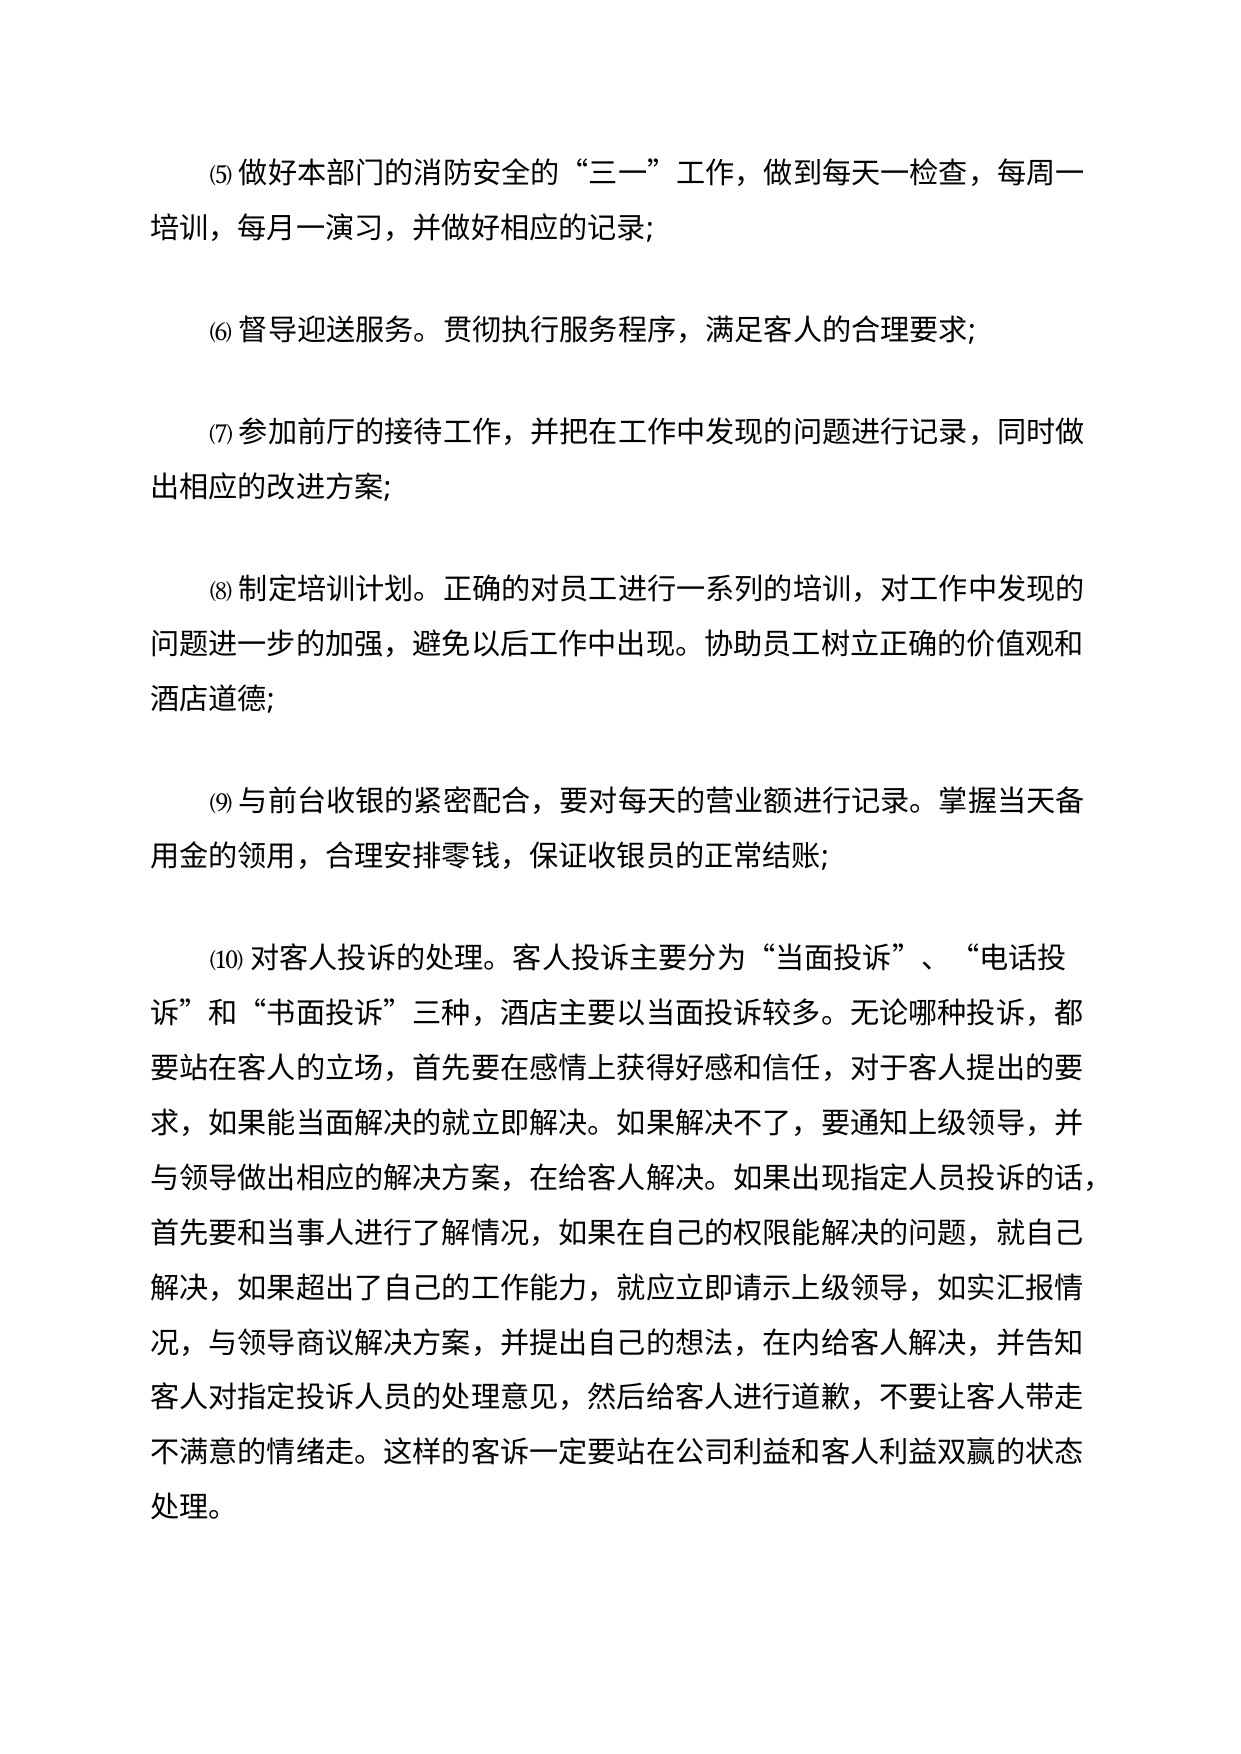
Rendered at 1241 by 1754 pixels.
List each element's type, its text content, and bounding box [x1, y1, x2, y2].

text ⑺参加前厅的接待工作，并把在工作中发现的问题进行记录，同时做出相应的改进方案; [150, 409, 1090, 506]
text ⑹督导迎送服务。贯彻执行服务程序，满足客人的合理要求; [150, 307, 1090, 349]
text ⑼与前台收银的紧密配合，要对每天的营业额进行记录。掌握当天备用金的领用，合理安排零钱，保证收银员的正常结账; [150, 778, 1090, 875]
text ⑻制定培训计划。正确的对员工进行一系列的培训，对工作中发现的问题进一步的加强，避免以后工作中出现。协助员工树立正确的价值观和酒店道德; [150, 566, 1090, 718]
text ⑽对客人投诉的处理。客人投诉主要分为“当面投诉”、“电话投诉”和“书面投诉”三种，酒店主要以当面投诉较多。无论哪种投诉，都要站在客人的立场，首先要在感情上获得好感和信任，对于客人提出的要求，如果能当面解决的就立即解决。如果解决不了，要通知上级领导，并与领导做出相应的解决方案，在给客人解决。如果出现指定人员投诉的话，首先要和当事人进行了解情况，如果在自己的权限能解决的问题，就自己解决，如果超出了自己的工作能力，就应立即请示上级领导，如实汇报情况，与领导商议解决方案，并提出自己的想法，在内给客人解决，并告知客人对指定投诉人员的处理意见，然后给客人进行道歉，不要让客人带走不满意的情绪走。这样的客诉一定要站在公司利益和客人利益双赢的状态处理。 [150, 935, 1090, 1526]
text ⑸做好本部门的消防安全的“三一”工作，做到每天一检查，每周一培训，每月一演习，并做好相应的记录; [150, 150, 1090, 247]
